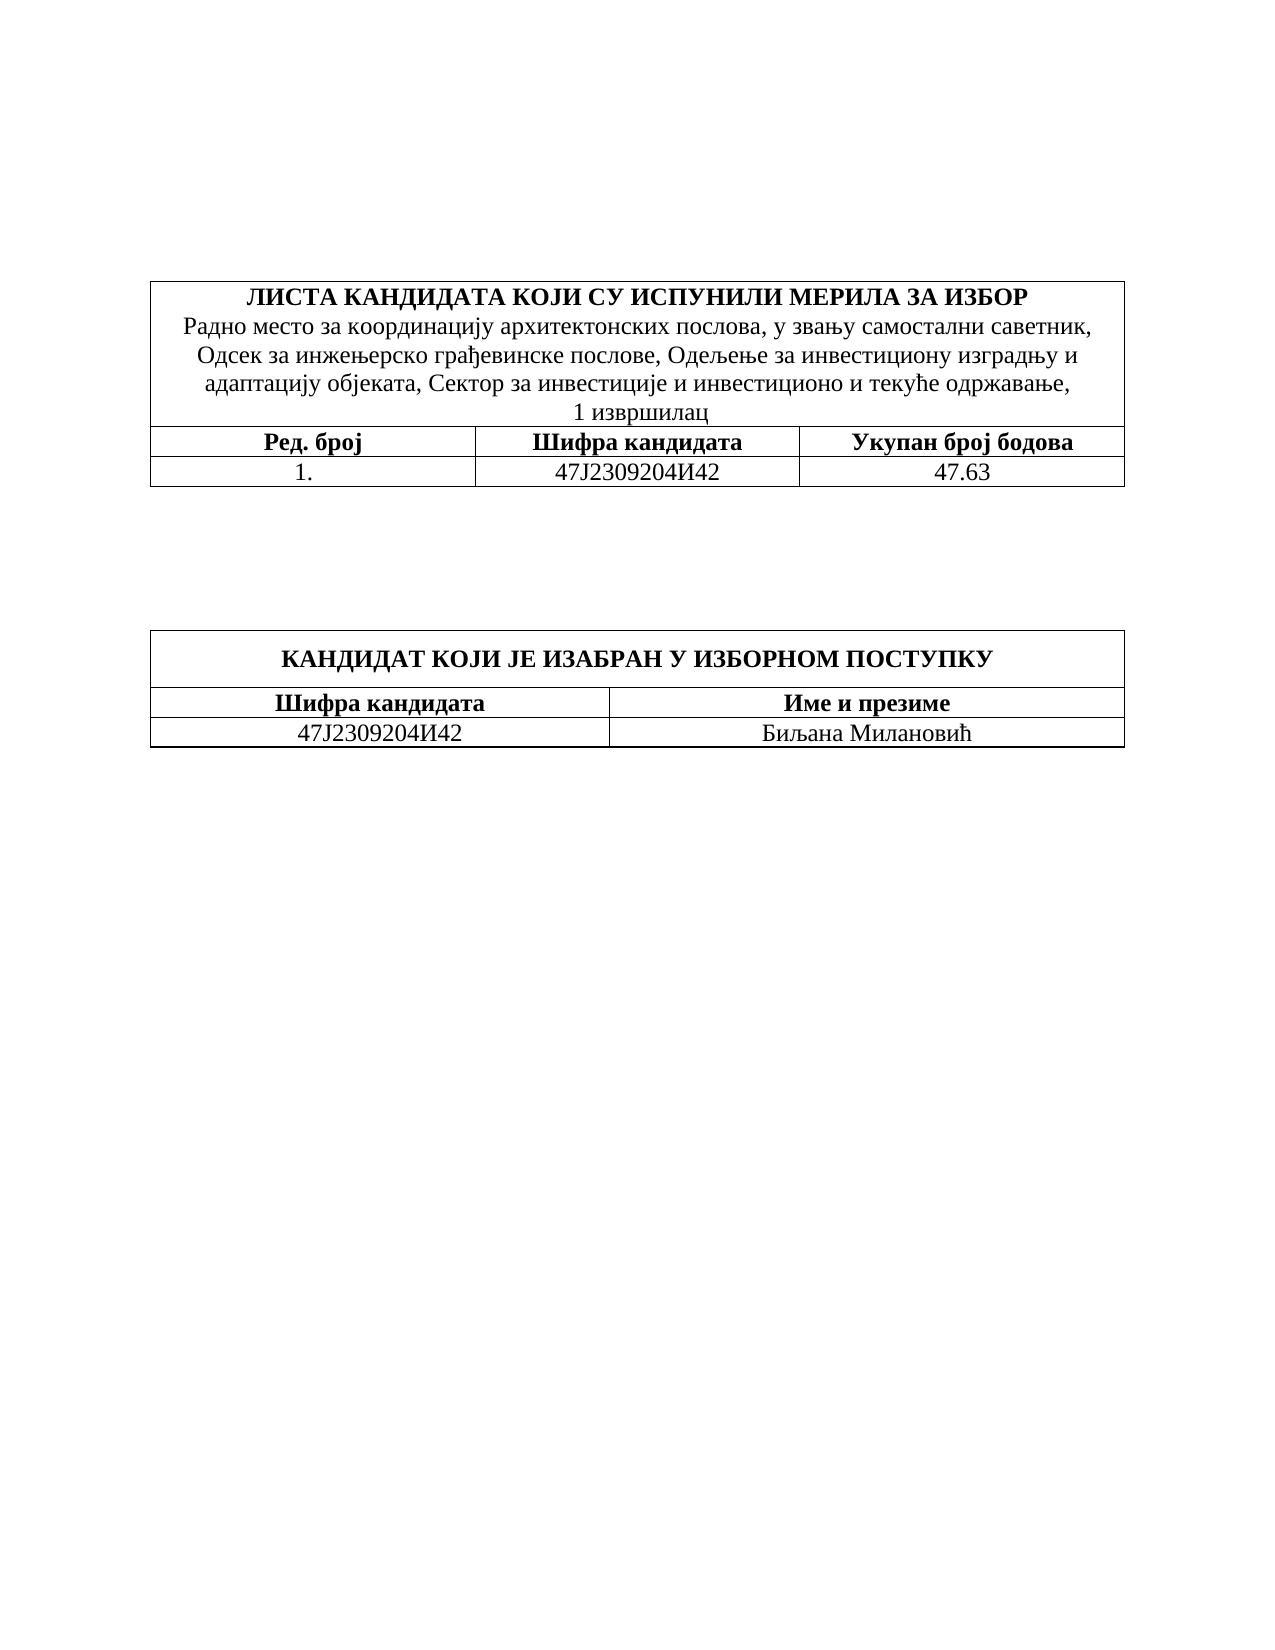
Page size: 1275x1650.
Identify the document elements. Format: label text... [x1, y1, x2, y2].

table_header КАНДИДАТ КОЈИ ЈЕ ИЗАБРАН У ИЗБОРНОМ ПОСТУПКУ [151, 631, 1124, 687]
table_cell Име и презиме [610, 688, 1124, 717]
table_cell Шифра кандидата [476, 427, 799, 456]
table_cell 47Ј2309204И42 [151, 718, 609, 746]
table_cell [151, 457, 475, 486]
table_cell 47.63 [800, 457, 1124, 486]
table_header ЛИСТА КАНДИДАТА КОЈИ СУ ИСПУНИЛИ МЕРИЛА ЗА ИЗБОР Радно место за координацију архитектонских послова, у звању самостални саветник, Одсек за инжењерско грађевинске послове, Одељењe за инвестициону изградњу и адаптацију објеката, Сектор за инвестиције и инвестиционо и текуће одржавање, 1 извршилац [151, 282, 1124, 426]
table_cell 47Ј2309204И42 [476, 457, 799, 486]
table_cell Шифра кандидата [151, 688, 609, 717]
table_cell Укупан број бодова [800, 427, 1124, 456]
table_cell Биљана Милановић [610, 718, 1124, 746]
table_cell Ред. број [151, 427, 475, 456]
